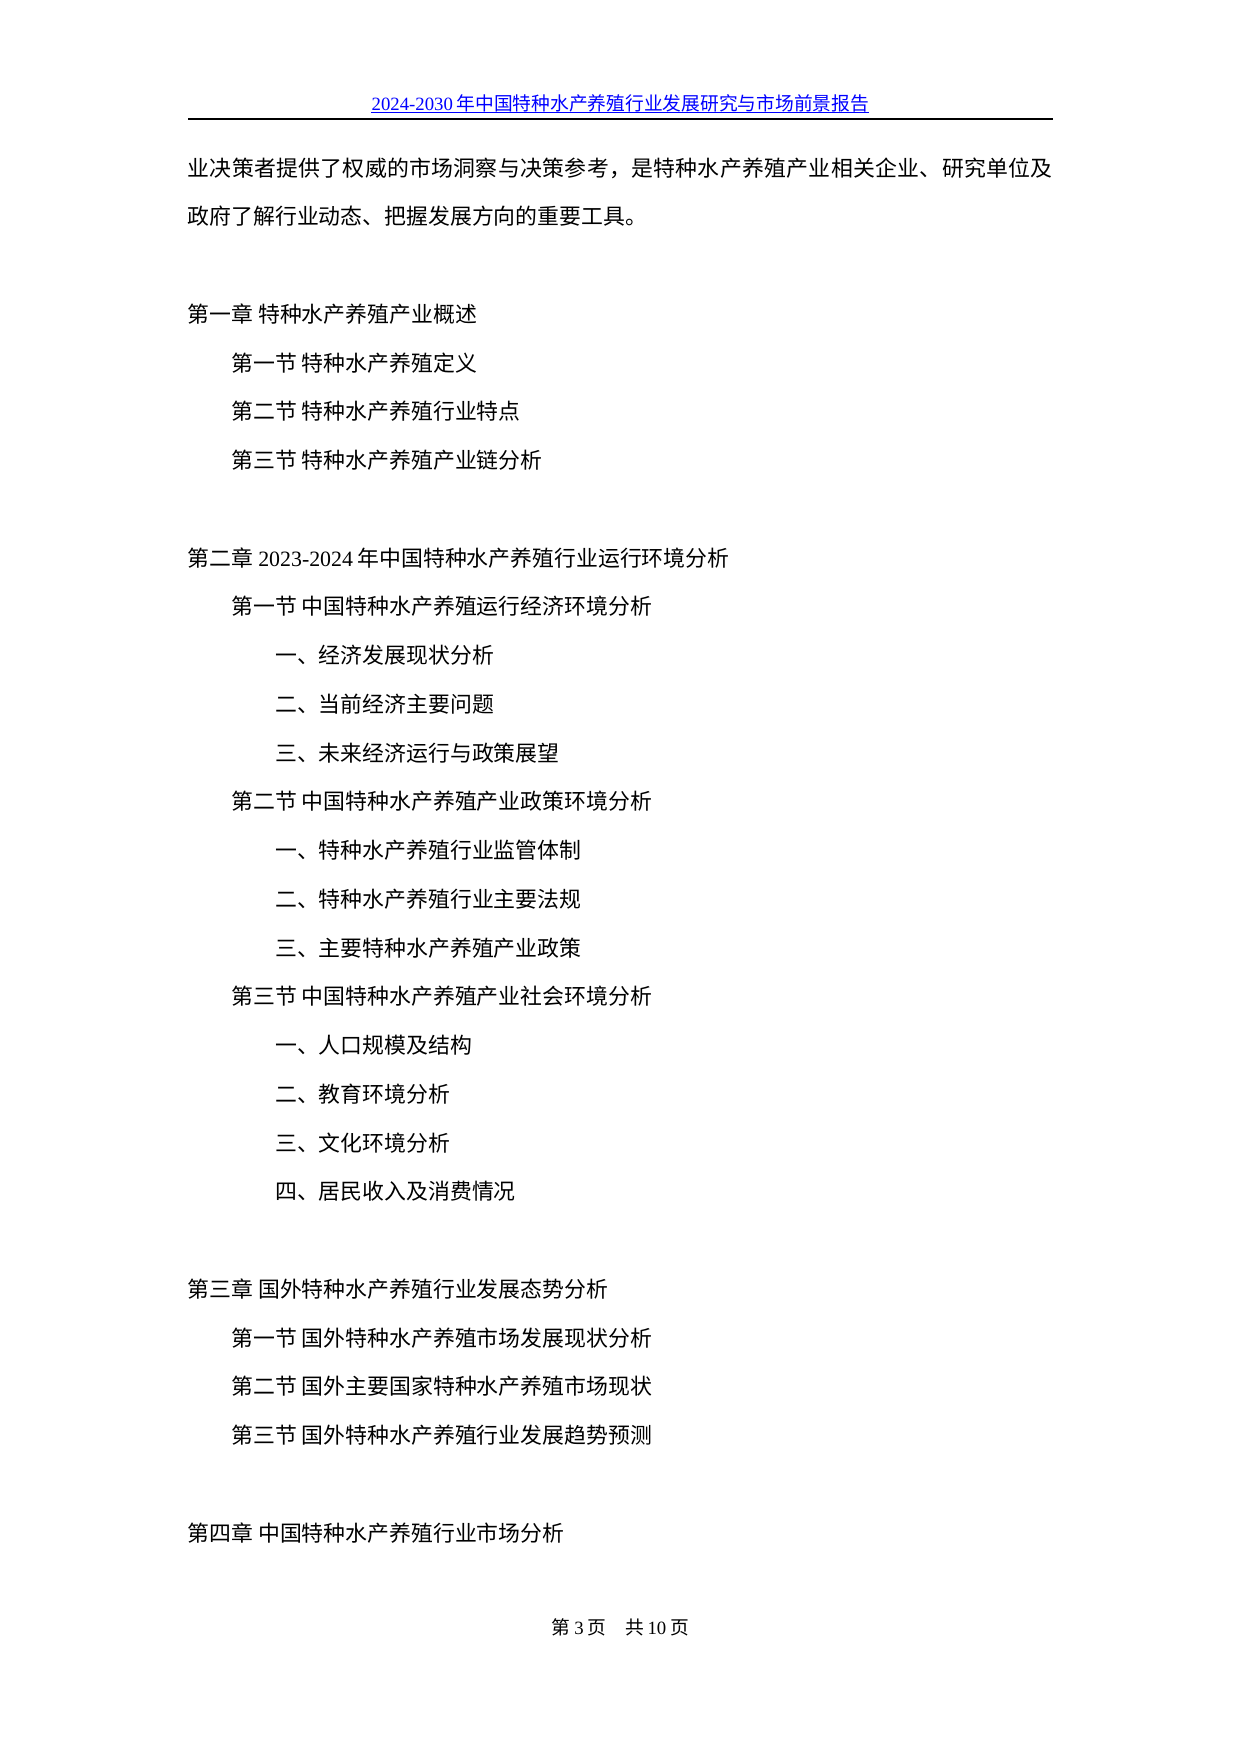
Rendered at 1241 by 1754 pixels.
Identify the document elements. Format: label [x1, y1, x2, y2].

text [187, 150, 1053, 1548]
